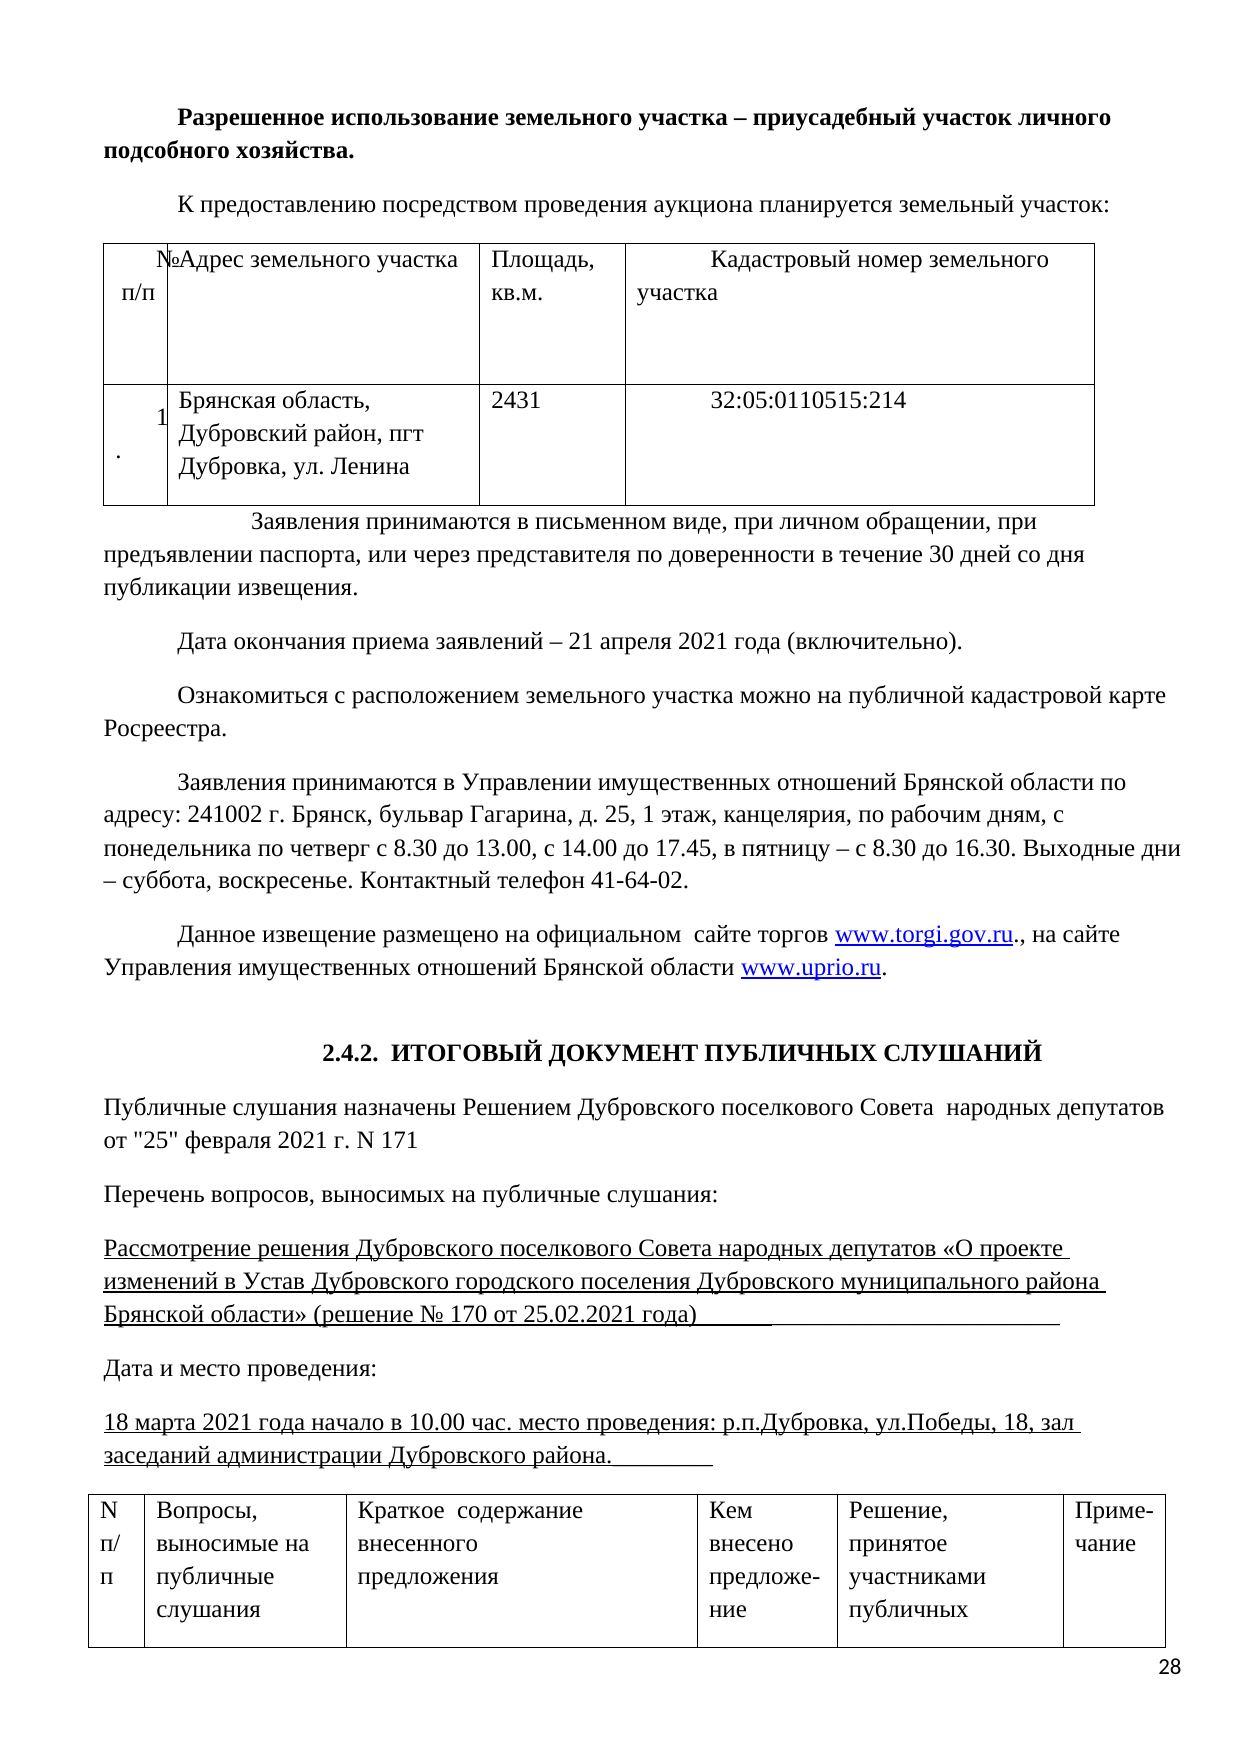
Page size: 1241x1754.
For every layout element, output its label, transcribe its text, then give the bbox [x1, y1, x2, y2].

table_cell 2431 [480, 385, 625, 505]
text Перечень вопросов, выносимых на публичные слушания: [103, 1179, 1181, 1208]
table_header N п/п [89, 1495, 144, 1647]
table_header Кадастровый номер земельного участка [626, 244, 1094, 384]
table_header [145, 1495, 346, 1647]
text Публичные слушания назначены Решением Дубровского поселкового Совета народных депутатов от "25" февраля 2021 г. N 171 [103, 1092, 1181, 1154]
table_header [347, 1495, 697, 1647]
text Заявления принимаются в Управлении имущественных отношений Брянской области по адресу: . Брянск, бульвар Гагарина, д. 25, 1 этаж, канцелярия, по рабочим дням, с понедельника по четверг с 8.30 до 13.00, с 14.00 до 17.45, в пятницу – с 8.30 до 16.30. Выходные дни – суббота, воскресенье. Контактный телефон 41-64-02. [103, 767, 1181, 894]
text Рассмотрение решения Дубровского поселкового Совета народных депутатов «О проекте изменений в Устав Дубровского городского поселения Дубровского муниципального района Брянской области» (решение № 170 от 25.02.2021 года)_____________________________ [103, 1233, 1181, 1328]
text Дата окончания приема заявлений – 21 апреля 2021 года (включительно). [103, 626, 1181, 654]
table_header Приме-чание [1064, 1495, 1165, 1647]
text 18 марта 2021 года начало в 10.00 час. место проведения: р.п.Дубровка, ул.Победы, 18, зал заседаний администрации Дубровского района.________ [103, 1407, 1181, 1469]
table_header № п/п [104, 244, 167, 384]
table_cell 32:05:0110515:214 [626, 385, 1094, 505]
text Дата и место проведения: [103, 1353, 1181, 1382]
text Разрешенное использование земельного участка – приусадебный участок личного подсобного хозяйства. [103, 102, 1181, 164]
text Ознакомиться с расположением земельного участка можно на публичной кадастровой карте Росреестра. [103, 680, 1181, 741]
table_header Площадь, кв.м. [480, 244, 625, 384]
text К предоставлению посредством проведения аукциона планируется земельный участок: [103, 189, 1181, 217]
text Заявления принимаются в письменном виде, при личном обращении, при предъявлении паспорта, или через представителя по доверенности в течение 30 дней со дня публикации извещения. [103, 506, 1181, 601]
text 2.4.2. ИТОГОВЫЙ ДОКУМЕНТ ПУБЛИЧНЫХ СЛУШАНИЙ [103, 1038, 1181, 1067]
table_cell 1. [104, 385, 167, 505]
table_header Адрес земельного участка [168, 244, 479, 384]
table_cell Брянская область, Дубровский район, пгт Дубровка, ул. Ленина [168, 385, 479, 505]
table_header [838, 1495, 1063, 1647]
text Данное извещение размещено на официальном сайте торгов www.torgi.gov.ru., на сайте Управления имущественных отношений Брянской области www.uprio.ru. [103, 919, 1181, 981]
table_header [698, 1495, 837, 1647]
